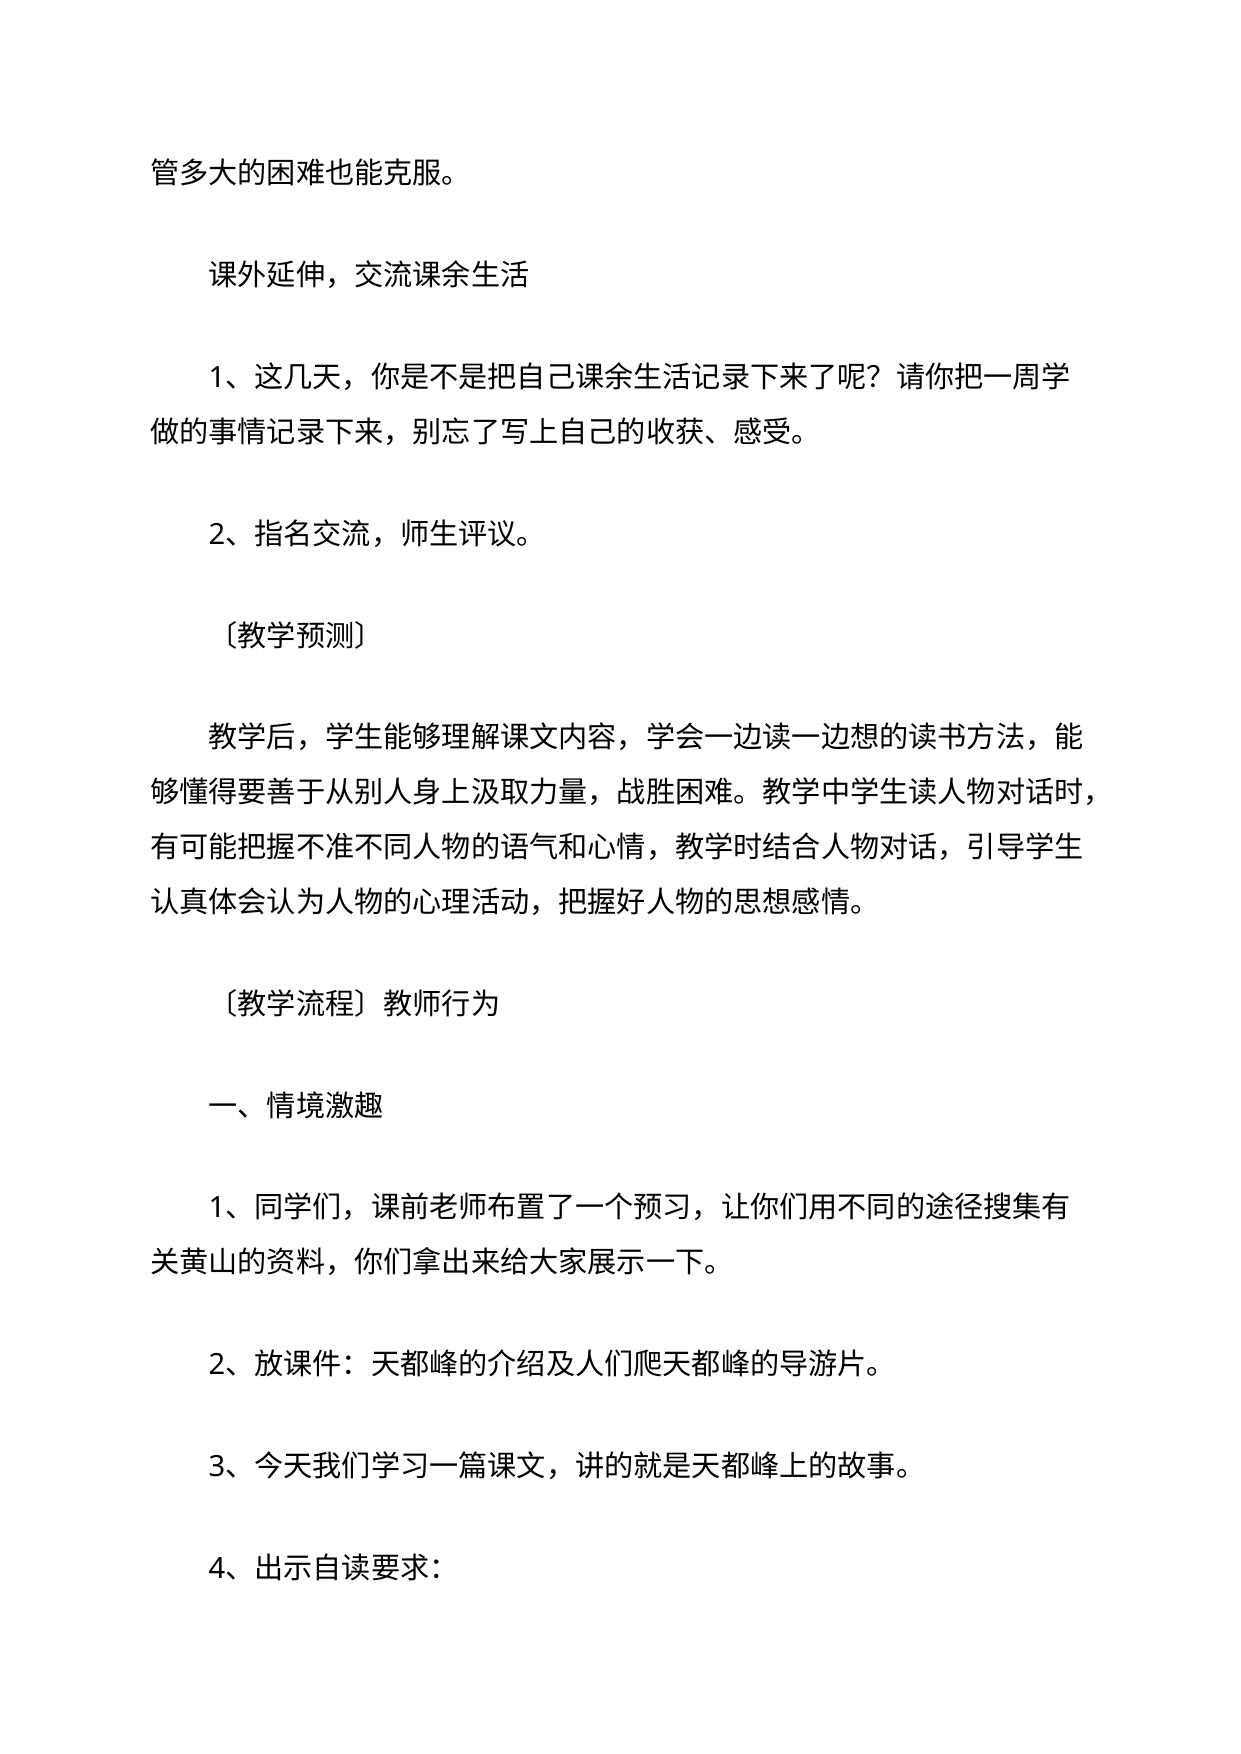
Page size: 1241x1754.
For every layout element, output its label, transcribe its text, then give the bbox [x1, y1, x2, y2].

text 教学后，学生能够理解课文内容，学会一边读一边想的读书方法，能够懂得要善于从别人身上汲取力量，战胜困难。教学中学生读人物对话时，有可能把握不准不同人物的语气和心情，教学时结合人物对话，引导学生认真体会认为人物的心理活动，把握好人物的思想感情。 [150, 714, 1090, 921]
text 1、这几天，你是不是把自己课余生活记录下来了呢？请你把一周学做的事情记录下来，别忘了写上自己的收获、感受。 [150, 353, 1090, 451]
text 4、出示自读要求： [150, 1545, 1090, 1587]
text 1、同学们，课前老师布置了一个预习，让你们用不同的途径搜集有关黄山的资料，你们拿出来给大家展示一下。 [150, 1184, 1090, 1281]
text 一、情境激趣 [150, 1082, 1090, 1124]
text 课外延伸，交流课余生活 [150, 252, 1090, 294]
text 〔教学预测〕 [150, 612, 1090, 654]
text 2、放课件：天都峰的介绍及人们爬天都峰的导游片。 [150, 1341, 1090, 1383]
text 2、指名交流，师生评议。 [150, 510, 1090, 553]
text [150, 150, 1090, 192]
text 〔教学流程〕教师行为 [150, 981, 1090, 1023]
text 3、今天我们学习一篇课文，讲的就是天都峰上的故事。 [150, 1443, 1090, 1485]
